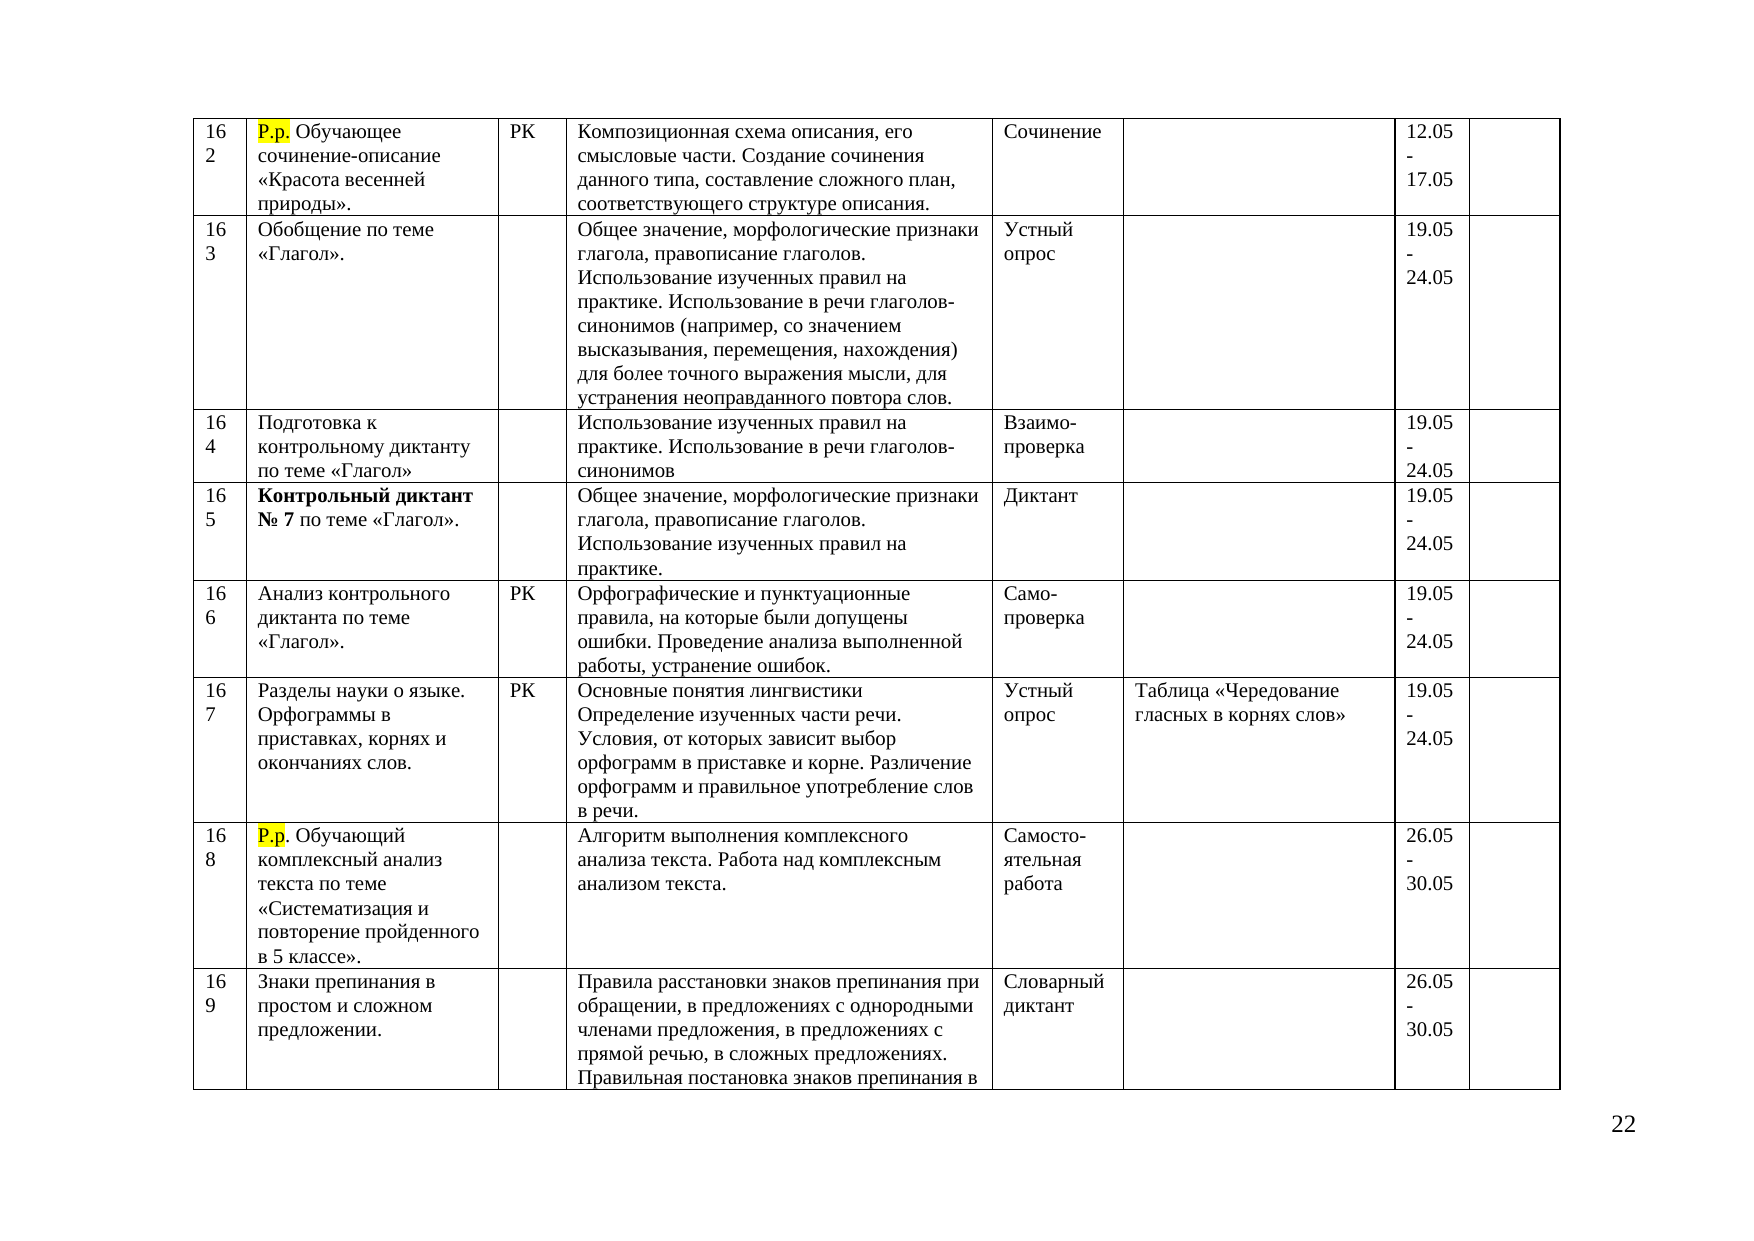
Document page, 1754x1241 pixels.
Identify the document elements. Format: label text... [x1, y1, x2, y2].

table_cell [1470, 410, 1559, 482]
table_cell 168 [194, 823, 246, 968]
table_cell Диктант [993, 483, 1123, 579]
table_cell Р.р. Обучающий комплексный анализ текста по теме «Систематизация и повторение пройденного в 5 классе». [247, 823, 498, 968]
table_cell 26.05- 30.05 [1396, 969, 1469, 1089]
table_cell Общее значение, морфологические признаки глагола, правописание глаголов. Использование изученных правил на практике. Использование в речи глаголов-синонимов (например, со значением высказывания, перемещения, нахождения) для более точного выражения мысли, для устранения неоправданного повтора слов. [567, 216, 992, 409]
table_cell Разделы науки о языке. Орфограммы в приставках, корнях и окончаниях слов. [247, 678, 498, 822]
table_cell Самосто-ятельная работа [993, 823, 1123, 968]
table_cell 19.05- 24.05 [1396, 483, 1469, 579]
table_cell [1124, 216, 1394, 409]
table_cell [1470, 823, 1559, 968]
table_cell [1470, 581, 1559, 677]
table_cell [1470, 678, 1559, 822]
table_cell Сочинение [993, 119, 1123, 215]
table_cell [1470, 119, 1559, 215]
table_cell 162 [194, 119, 246, 215]
table_cell Орфографические и пунктуационные правила, на которые были допущены ошибки. Проведение анализа выполненной работы, устранение ошибок. [567, 581, 992, 677]
table_cell [1124, 483, 1394, 579]
table_cell Подготовка к контрольному диктанту по теме «Глагол» [247, 410, 498, 482]
table_cell [1470, 483, 1559, 579]
table_cell [1124, 410, 1394, 482]
table_cell Основные понятия лингвистики Определение изученных части речи. Условия, от которых зависит выбор орфограмм в приставке и корне. Различение орфограмм и правильное употребление слов в речи. [567, 678, 992, 822]
table_cell Использование изученных правил на практике. Использование в речи глаголов-синонимов [567, 410, 992, 482]
table_cell 19.05- 24.05 [1396, 410, 1469, 482]
table_cell [1124, 969, 1394, 1089]
table_cell 164 [194, 410, 246, 482]
table_cell Само- проверка [993, 581, 1123, 677]
table_cell [1470, 216, 1559, 409]
table_cell 167 [194, 678, 246, 822]
table_cell 12.05- 17.05 [1396, 119, 1469, 215]
table_cell [499, 483, 566, 579]
table_cell РК [499, 581, 566, 677]
table_cell Словарный диктант [993, 969, 1123, 1089]
table_cell 19.05- 24.05 [1396, 678, 1469, 822]
table_cell 163 [194, 216, 246, 409]
table_cell Анализ контрольного диктанта по теме «Глагол». [247, 581, 498, 677]
table_cell [499, 216, 566, 409]
table_cell Таблица «Чередование гласных в корнях слов» [1124, 678, 1394, 822]
table_cell [499, 823, 566, 968]
table_cell Р.р. Обучающее сочинение-описание «Красота весенней природы». [247, 119, 498, 215]
table_cell Взаимо-проверка [993, 410, 1123, 482]
table_cell [1124, 823, 1394, 968]
table_cell Обобщение по теме «Глагол». [247, 216, 498, 409]
table_cell РК [499, 119, 566, 215]
table_cell 165 [194, 483, 246, 579]
table_cell Общее значение, морфологические признаки глагола, правописание глаголов. Использование изученных правил на практике. [567, 483, 992, 579]
table_cell 166 [194, 581, 246, 677]
table_cell РК [499, 678, 566, 822]
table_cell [247, 969, 498, 1089]
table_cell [567, 969, 992, 1089]
table_cell Композиционная схема описания, его смысловые части. Создание сочинения данного типа, составление сложного план, соответствующего структуре описания. [567, 119, 992, 215]
table_cell 19.05- 24.05 [1396, 216, 1469, 409]
table_cell [499, 410, 566, 482]
table_cell [499, 969, 566, 1089]
table_cell Алгоритм выполнения комплексного анализа текста. Работа над комплексным анализом текста. [567, 823, 992, 968]
table_cell 169 [194, 969, 246, 1089]
table_cell [1124, 581, 1394, 677]
table_cell Устный опрос [993, 216, 1123, 409]
table_cell Контрольный диктант № 7 по теме «Глагол». [247, 483, 498, 579]
table_cell [1470, 969, 1559, 1089]
table_cell 19.05- 24.05 [1396, 581, 1469, 677]
table_cell Устный опрос [993, 678, 1123, 822]
table_cell [1124, 119, 1394, 215]
table_cell 26.05- 30.05 [1396, 823, 1469, 968]
